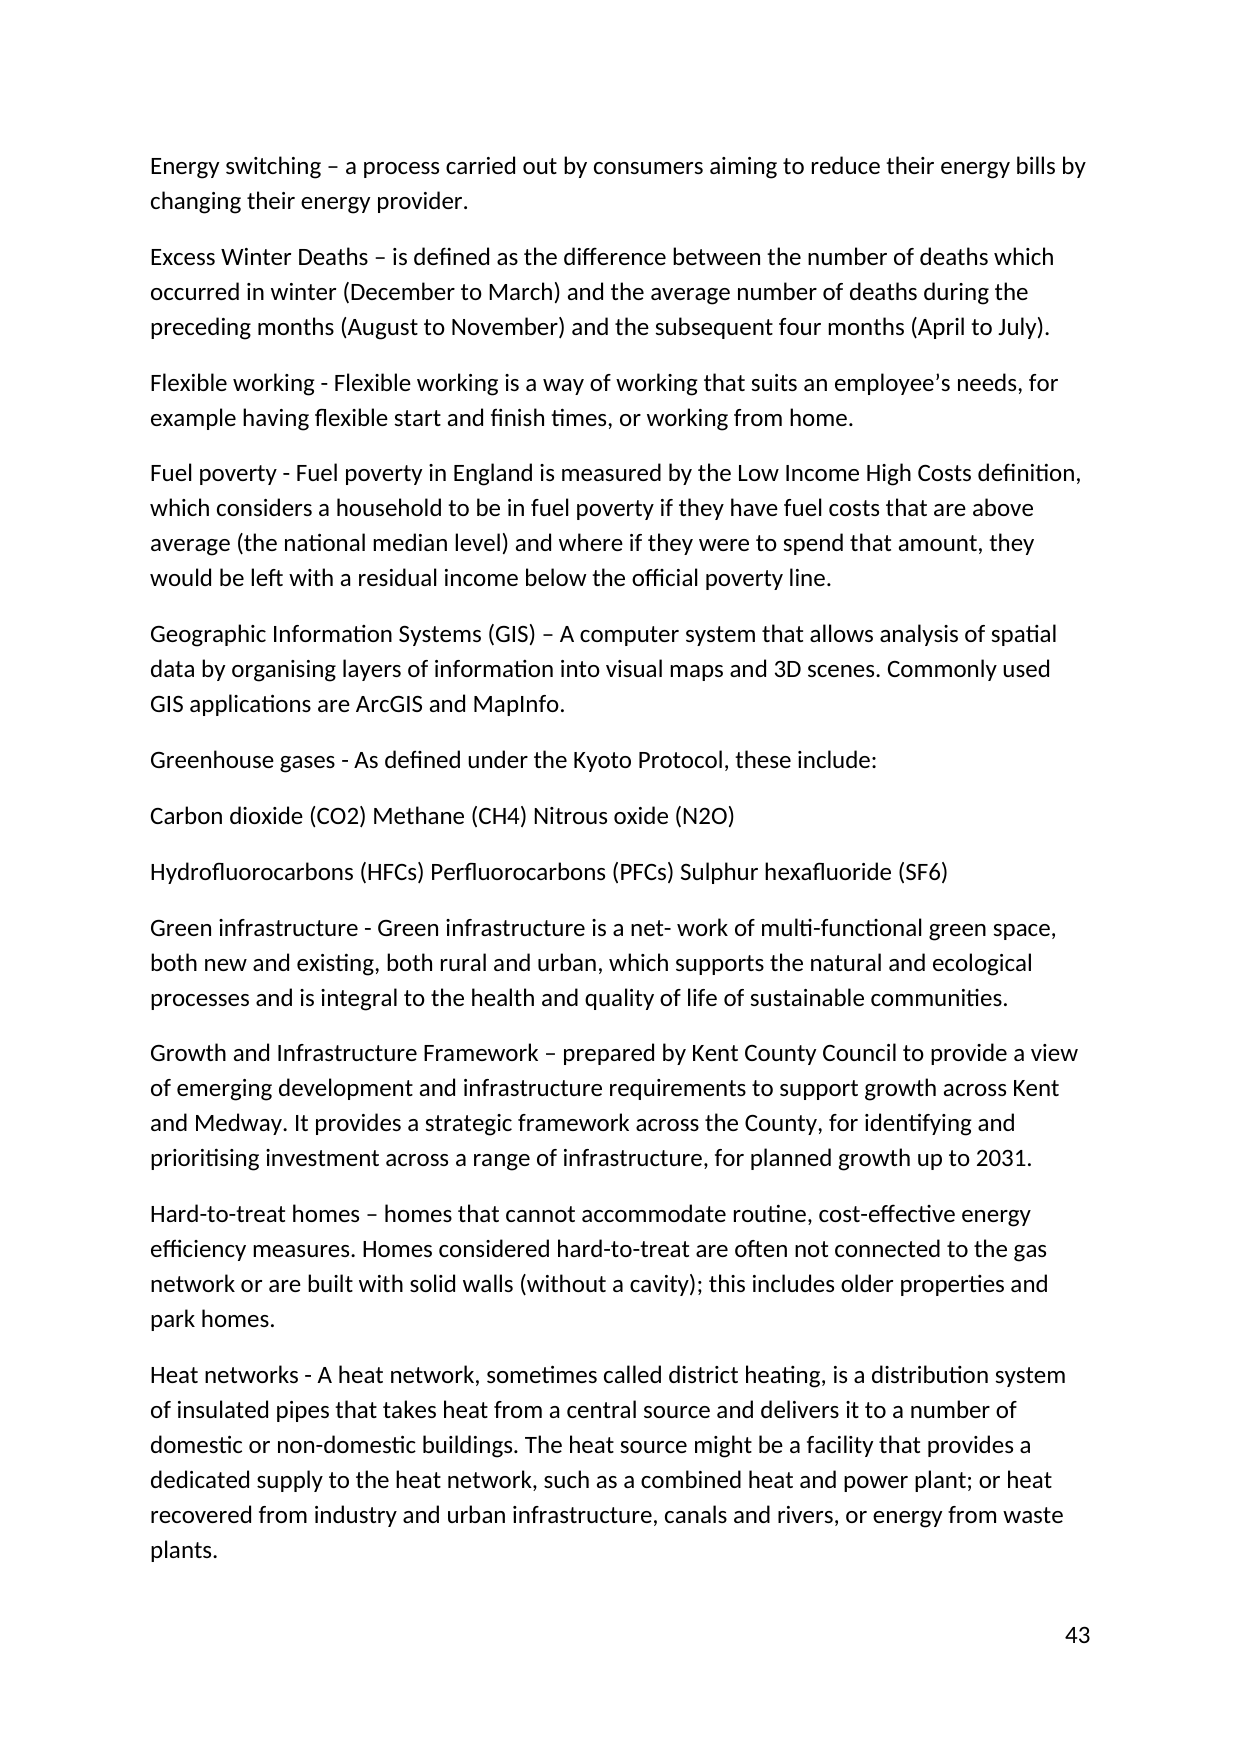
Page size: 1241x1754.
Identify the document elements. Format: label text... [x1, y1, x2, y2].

text Heat networks - A heat network, sometimes called district heating, is a distribution system of insulated pipes that takes heat from a central source and delivers it to a number of domestic or non-domestic buildings. The heat source might be a facility that provides a dedicated supply to the heat network, such as a combined heat and power plant; or heat recovered from industry and urban infrastructure, canals and rivers, or energy from waste plants. [150, 1359, 1090, 1565]
text Fuel poverty - Fuel poverty in England is measured by the Low Income High Costs definition, which considers a household to be in fuel poverty if they have fuel costs that are above average (the national median level) and where if they were to spend that amount, they would be left with a residual income below the official poverty line. [150, 457, 1090, 593]
text Growth and Infrastructure Framework – prepared by Kent County Council to provide a view of emerging development and infrastructure requirements to support growth across Kent and Medway. It provides a strategic framework across the County, for identifying and prioritising investment across a range of infrastructure, for planned growth up to 2031. [150, 1037, 1090, 1173]
text Green infrastructure - Green infrastructure is a net- work of multi-functional green space, both new and existing, both rural and urban, which supports the natural and ecological processes and is integral to the health and quality of life of sustainable communities. [150, 912, 1090, 1012]
text Flexible working - Flexible working is a way of working that suits an employee’s needs, for example having flexible start and finish times, or working from home. [150, 367, 1090, 432]
text Greenhouse gases - As defined under the Kyoto Protocol, these include: [150, 744, 1090, 775]
text Hydrofluorocarbons (HFCs) Perfluorocarbons (PFCs) Sulphur hexafluoride (SF6) [150, 856, 1090, 886]
text Energy switching – a process carried out by consumers aiming to reduce their energy bills by changing their energy provider. [150, 150, 1090, 216]
text Hard-to-treat homes – homes that cannot accommodate routine, cost-effective energy efficiency measures. Homes considered hard-to-treat are often not connected to the gas network or are built with solid walls (without a cavity); this includes older properties and park homes. [150, 1198, 1090, 1334]
text Excess Winter Deaths – is defined as the difference between the number of deaths which occurred in winter (December to March) and the average number of deaths during the preceding months (August to November) and the subsequent four months (April to July). [150, 241, 1090, 341]
text Carbon dioxide (CO2) Methane (CH4) Nitrous oxide (N2O) [150, 800, 1090, 831]
text Geographic Information Systems (GIS) – A computer system that allows analysis of spatial data by organising layers of information into visual maps and 3D scenes. Commonly used GIS applications are ArcGIS and MapInfo. [150, 618, 1090, 719]
